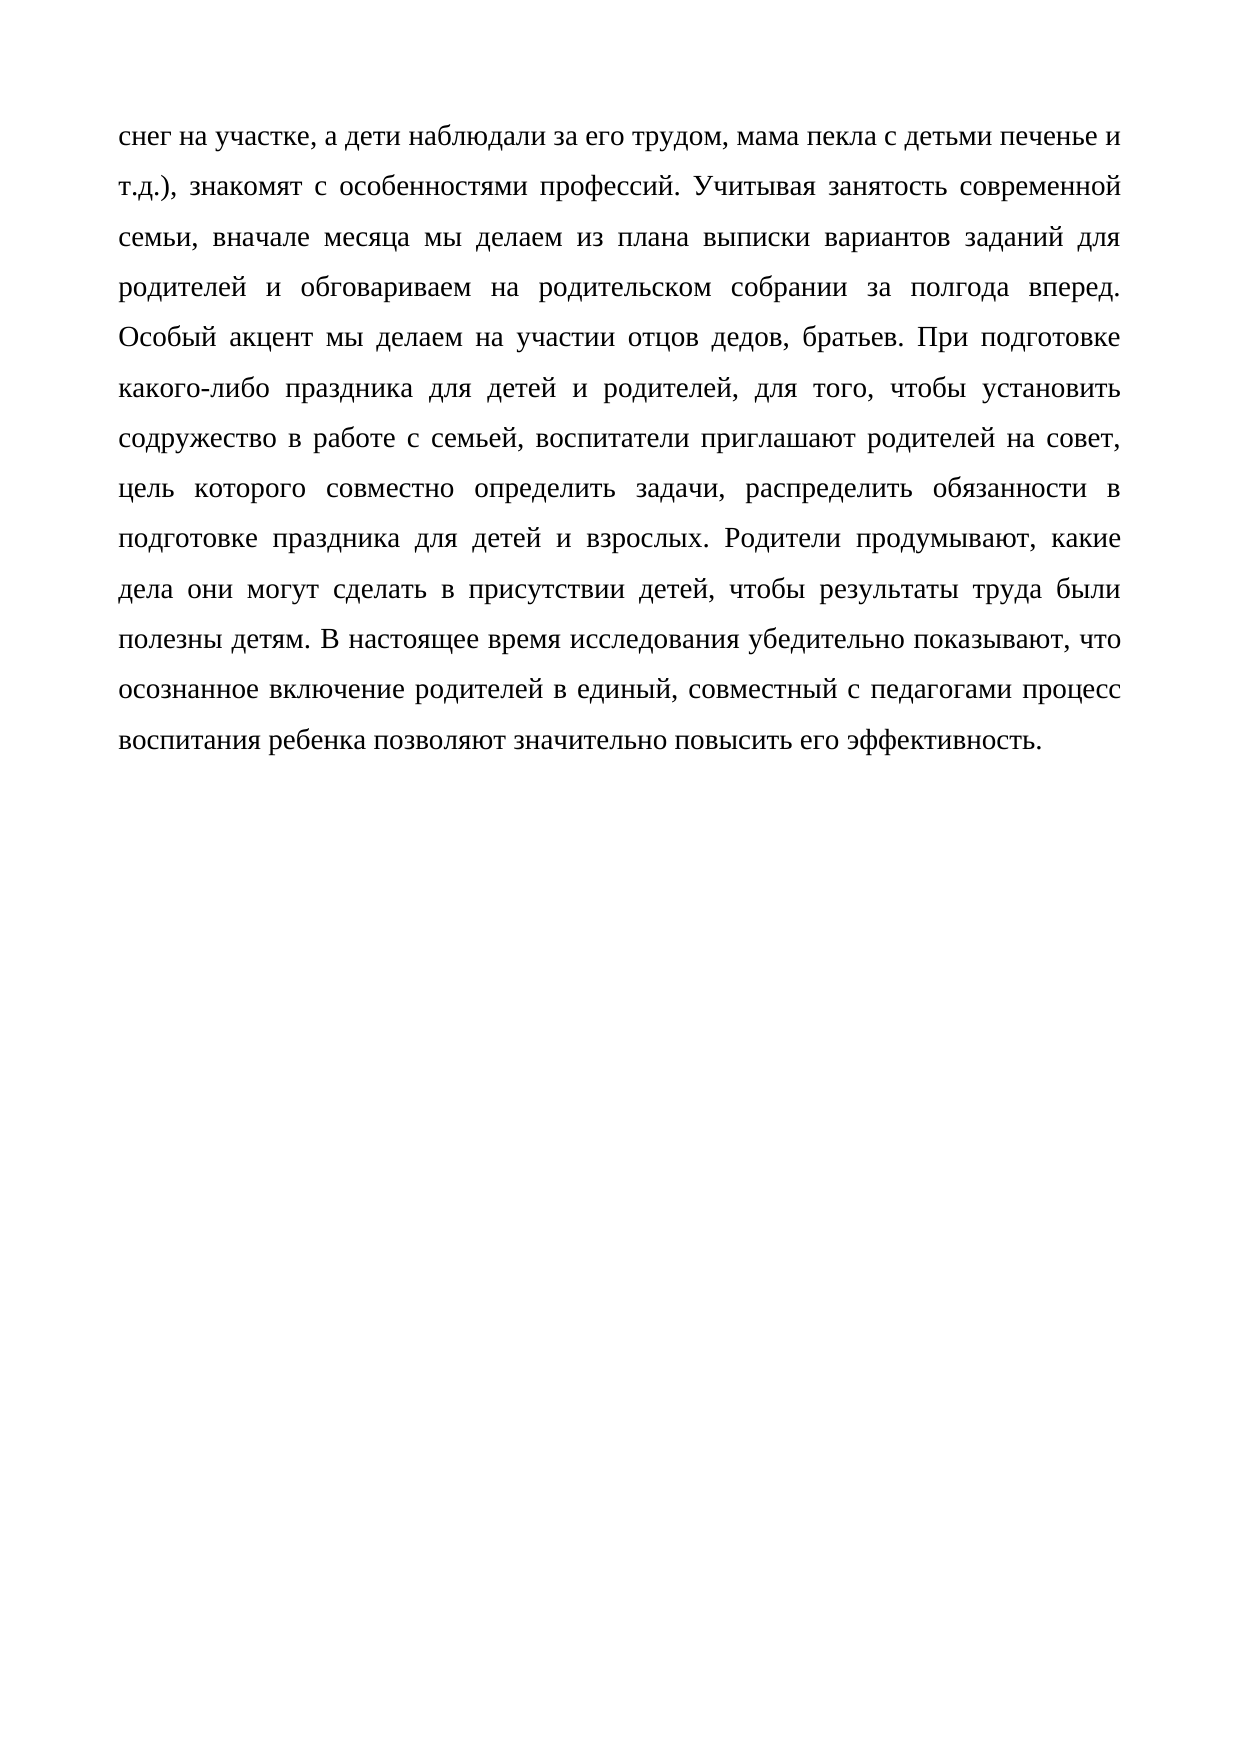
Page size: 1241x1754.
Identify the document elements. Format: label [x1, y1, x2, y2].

text [118, 118, 1122, 755]
